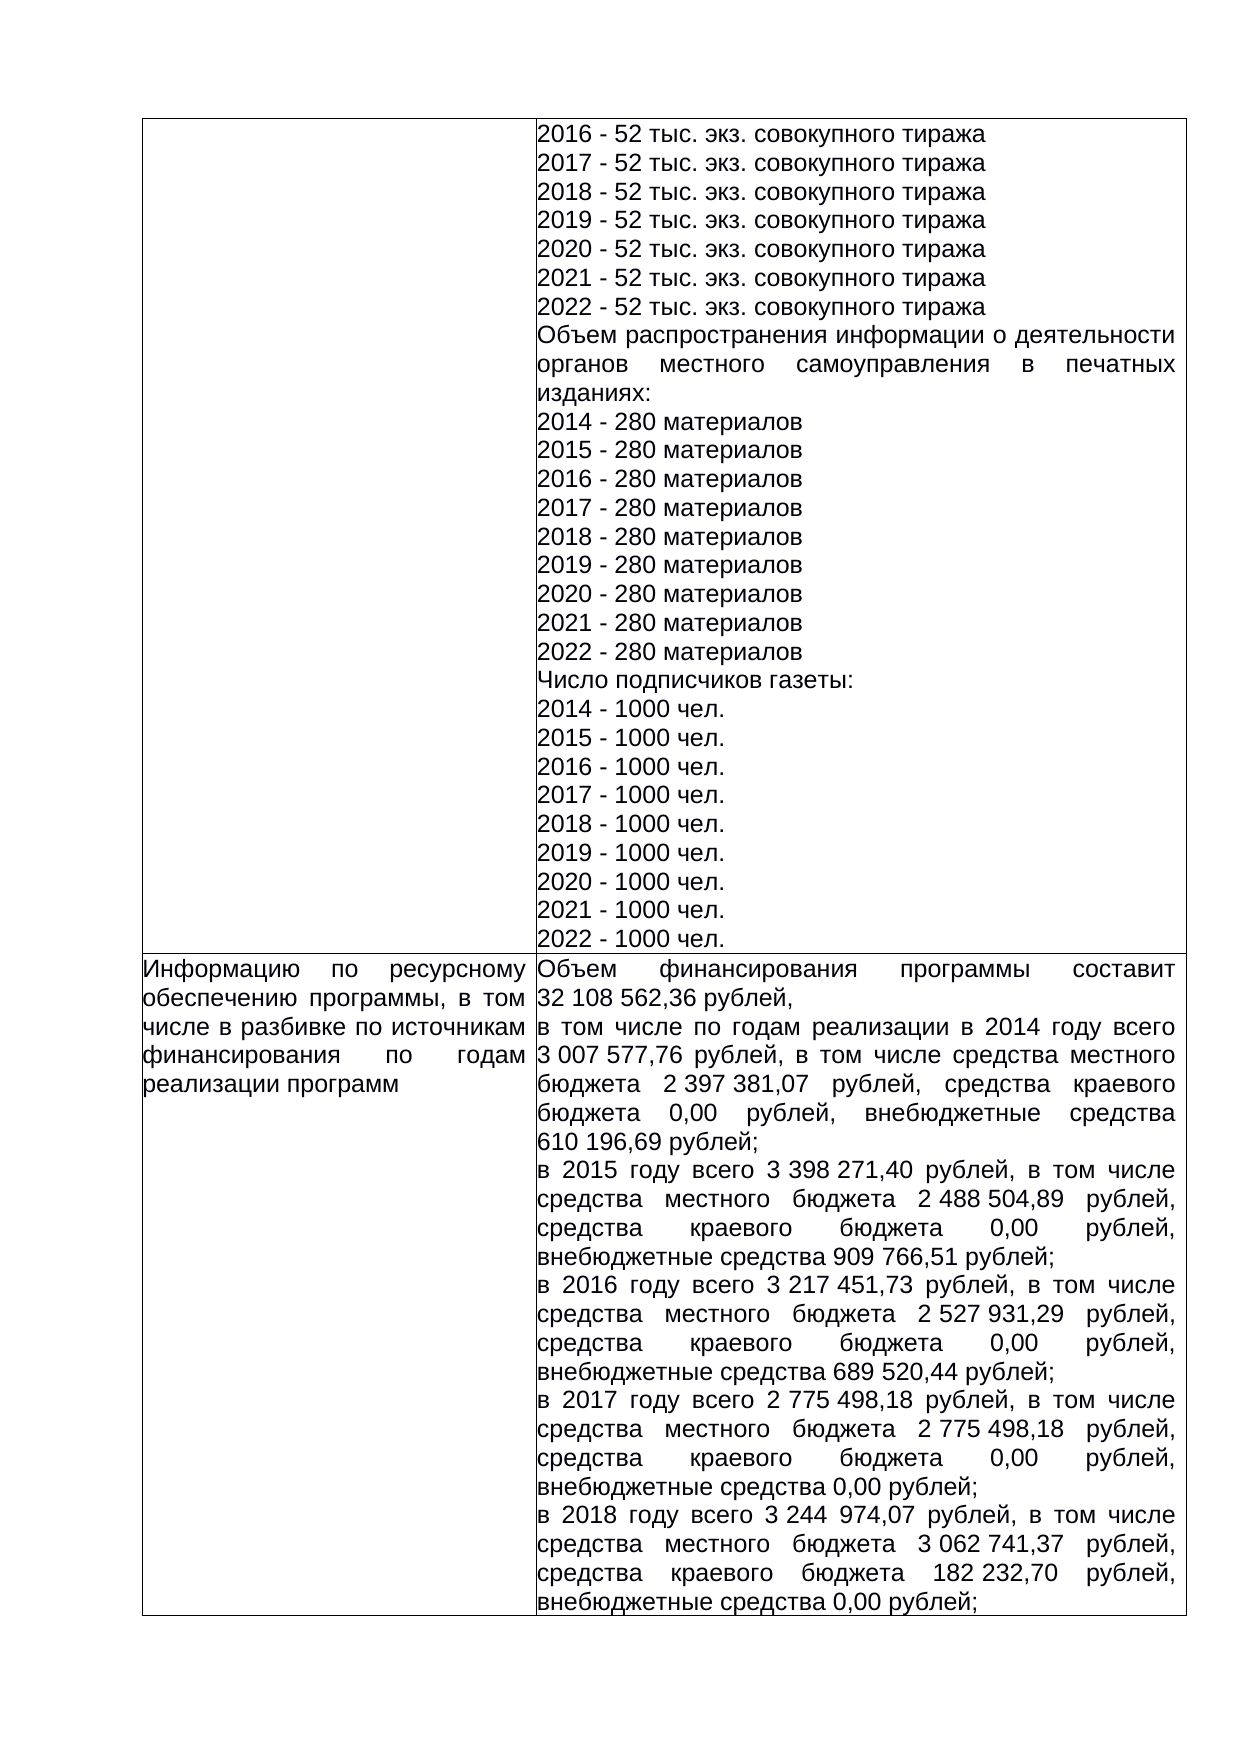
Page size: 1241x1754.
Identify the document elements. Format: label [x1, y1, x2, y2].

table_cell [537, 119, 1186, 953]
table_cell [143, 119, 536, 953]
table_cell [537, 954, 1186, 1615]
table_cell [143, 954, 536, 1615]
